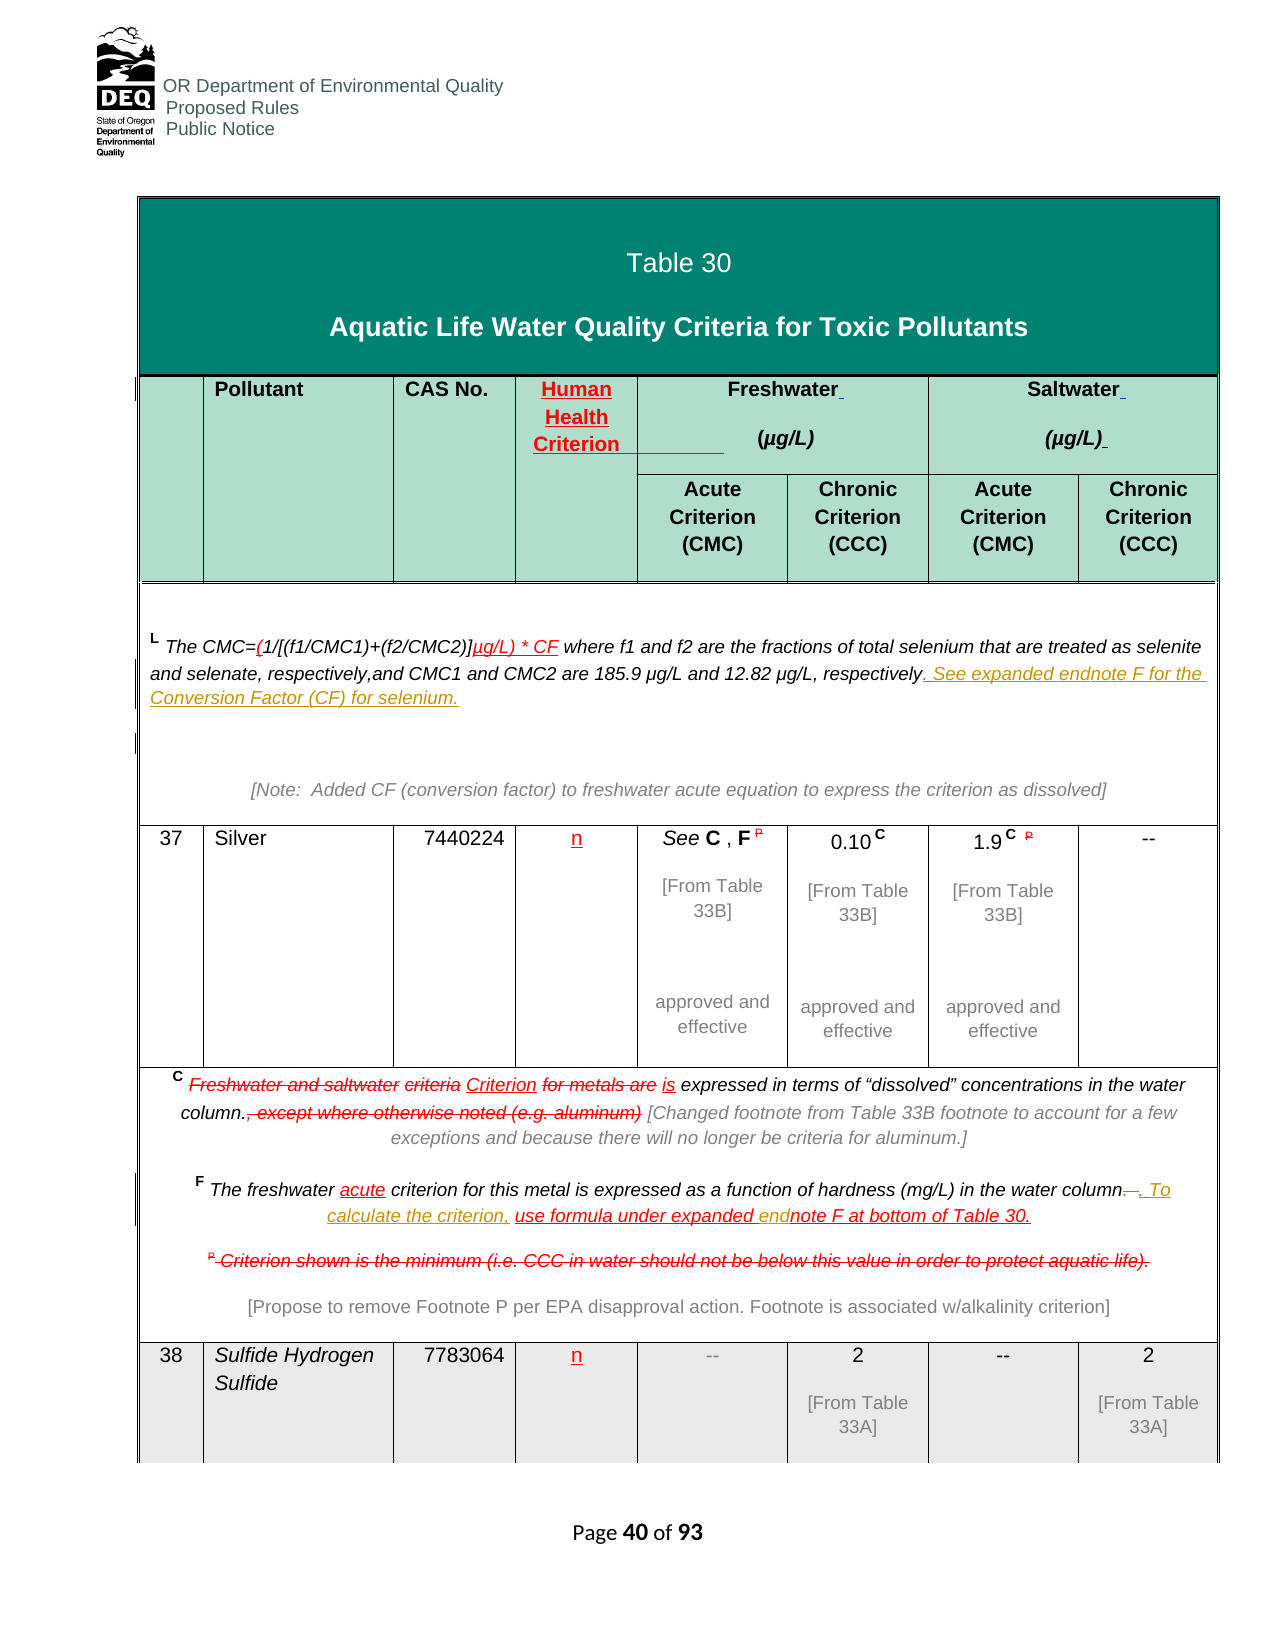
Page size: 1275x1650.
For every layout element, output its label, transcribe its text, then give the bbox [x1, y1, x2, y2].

table_cell Acute Criterion (CMC) [638, 475, 787, 581]
table_cell Silver [204, 826, 393, 1067]
table_cell [140, 377, 203, 581]
table_cell 7783064 [394, 1343, 515, 1463]
table_cell -- [929, 1343, 1078, 1463]
table_cell 2 [From Table 33A] no change in criterion [788, 1343, 928, 1463]
table_cell Pollutant [204, 377, 393, 581]
table_cell 0.10 C [From Table 33B] approved and effective [788, 826, 928, 1067]
table_cell n [516, 826, 637, 1067]
table_cell Acute Criterion (CMC) [929, 475, 1078, 581]
table_cell See C , F P [From Table 33B] approved and effective [638, 826, 787, 1067]
table_cell -- [1079, 826, 1217, 1067]
table_cell Chronic Criterion (CCC) [1079, 475, 1217, 581]
picture [97, 26, 156, 159]
table_cell Human Health Criterion [516, 377, 637, 581]
table_cell CAS No. [394, 377, 515, 581]
table_cell Sulfide Hydrogen Sulfide [204, 1343, 393, 1463]
table_cell n [516, 1343, 637, 1463]
table_cell 7440224 [394, 826, 515, 1067]
table_cell C Freshwater and saltwater criteria Criterion for metals are is expressed in terms of “dissolved” concentrations in the water column., except where otherwise noted (e.g. aluminum) [Changed footnote from Table 33B footnote to account for a few exceptions and because there will no longer be criteria for aluminum.] L The CMC=(1/[(f1/CMC1)+(f2/CMC2)]µg/L) * CF where f1 and f2 are the fractions of total selenium that are treated as selenite and selenate, respectively,and CMC1 and CMC2 are 185.9 μg/L and 12.82 μg/L, respectively [Note: Added CF (conversion factor) to freshwater acute equation to express the criterion as dissolved] [139, 581, 1219, 824]
table_cell Saltwater (µg/L) [929, 377, 1217, 474]
table_cell Freshwater (µg/L) [638, 377, 928, 474]
table_cell C Freshwater and saltwater criteria Criterion for metals are is expressed in terms of “dissolved” concentrations in the water column., except where otherwise noted (e.g. aluminum) [Changed footnote from Table 33B footnote to account for a few exceptions and because there will no longer be criteria for aluminum.] F The freshwater acute criterion for this metal is expressed as a function of hardness (mg/L) in the water column use formula under expanded note F at bottom of Table 30. P Criterion shown is the minimum (i.e. CCC in water should not be below this value in order to protect aquatic life). [Propose to remove Footnote P per EPA disapproval action. Footnote is associated w/alkalinity criterion] [140, 1068, 1217, 1342]
table_cell 37 [140, 826, 203, 1067]
table_cell -- [638, 1343, 787, 1463]
table_cell 38 [140, 1343, 203, 1463]
table_cell 1.9 C P [From Table 33B] approved and effective [929, 826, 1078, 1067]
table_cell Chronic Criterion (CCC) [788, 475, 928, 581]
table_header Table 30 Aquatic Life Water Quality Criteria for Toxic Pollutants [140, 199, 1217, 374]
table_cell 2 [From Table 33A] no change in criterion [1079, 1343, 1217, 1463]
